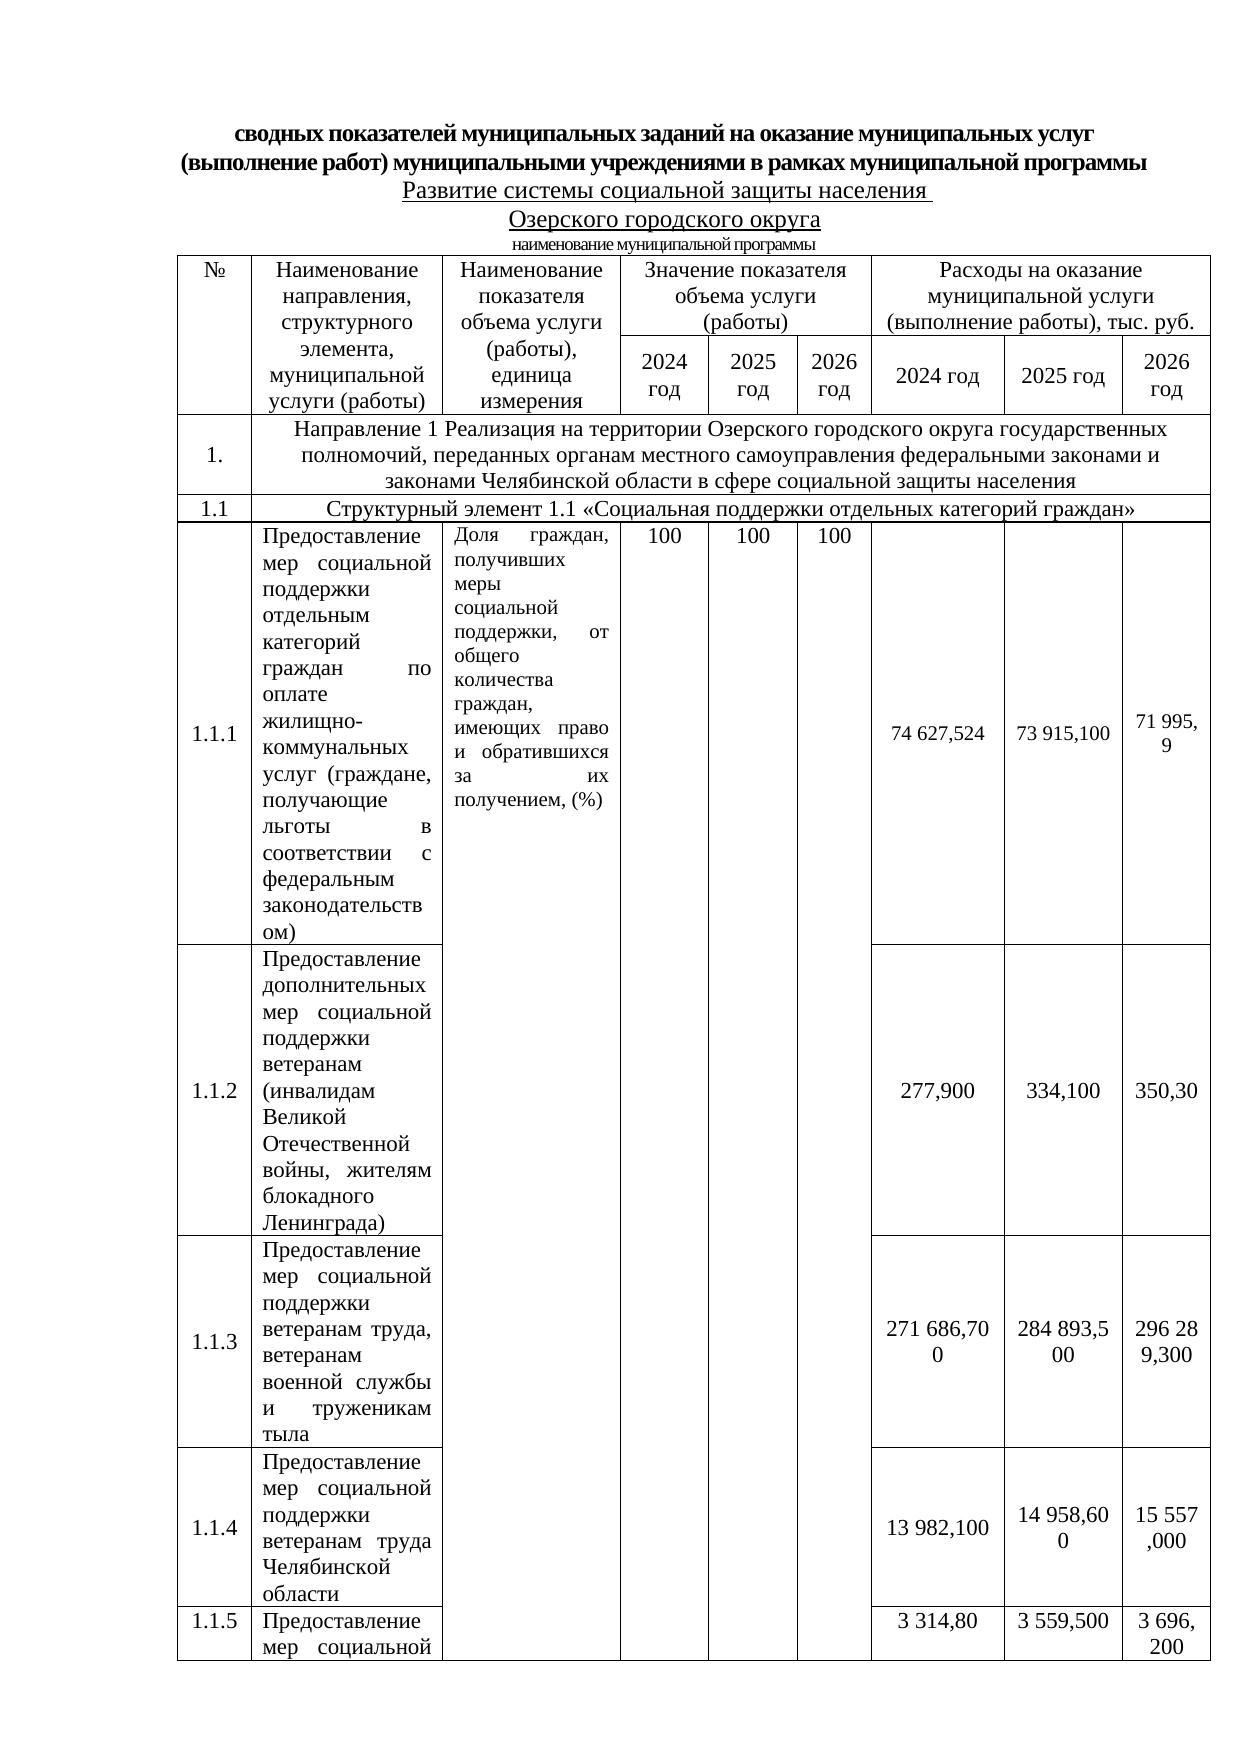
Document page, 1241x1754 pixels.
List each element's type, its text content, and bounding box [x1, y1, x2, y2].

table_header Значение показателя объема услуги (работы) [621, 256, 871, 335]
table_cell 277,900 [872, 945, 1004, 1235]
table_cell Предоставление мер социальной поддержки отдельным категорий граждан по оплате жилищно-коммунальных услуг (граждане, получающие льготы в соответствии с федеральным законодательством) [252, 523, 442, 944]
table_cell 1.1 [178, 495, 251, 521]
table_header Наименование направления, структурного элемента, муниципальной услуги (работы) [252, 256, 442, 414]
table_cell 71 995,9 [1123, 523, 1210, 944]
table_cell 1. [178, 415, 251, 494]
table_cell 350,30 [1123, 945, 1210, 1235]
table_cell 2025 год [709, 336, 797, 414]
table_cell 334,100 [1005, 945, 1122, 1235]
table_cell Доля граждан, получивших меры социальной поддержки, от общего количества граждан, имеющих право и обратившихся за их получением, (%) [443, 523, 620, 1660]
text Озерского городского округа [177, 204, 1152, 233]
table_cell Предоставление дополнительных мер социальной поддержки ветеранам (инвалидам Великой Отечественной войны, жителям блокадного Ленинграда) [252, 945, 442, 1235]
table_cell 73 915,100 [1005, 523, 1122, 944]
table_cell 100 [621, 523, 708, 1660]
table_cell 1.1.4 [178, 1448, 251, 1606]
table_cell 3 696,200 [1123, 1607, 1210, 1660]
table_cell 296 289,300 [1123, 1236, 1210, 1447]
table_cell 2024 год [872, 336, 1004, 414]
table_cell 100 [798, 523, 871, 1660]
table_cell 2025 год [1005, 336, 1122, 414]
table_cell 74 627,524 [872, 523, 1004, 944]
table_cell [252, 1607, 442, 1660]
table_cell 2024 год [621, 336, 708, 414]
table_cell 1.1.5 [178, 1607, 251, 1660]
table_cell Предоставление мер социальной поддержки ветеранам труда Челябинской области [252, 1448, 442, 1606]
table_cell 14 958,600 [1005, 1448, 1122, 1606]
table_cell 100 [709, 523, 797, 1660]
text Развитие системы социальной защиты населения [177, 176, 1152, 204]
table_cell Структурный элемент 1.1 «Социальная поддержки отдельных категорий граждан» [252, 495, 1210, 521]
table_cell 1.1.1 [178, 523, 251, 944]
table_cell 1.1.3 [178, 1236, 251, 1447]
table_cell 2026 год [798, 336, 871, 414]
table_cell 3 559,500 [1005, 1607, 1122, 1660]
table_cell 13 982,100 [872, 1448, 1004, 1606]
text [177, 118, 1152, 176]
table_cell 1.1.2 [178, 945, 251, 1235]
table_cell Направление 1 Реализация на территории Озерского городского округа государственных полномочий, переданных органам местного самоуправления федеральными законами и законами Челябинской области в сфере социальной защиты населения [252, 415, 1210, 494]
table_cell 3 314,80 [872, 1607, 1004, 1660]
table_header № [178, 256, 251, 414]
table_cell 271 686,700 [872, 1236, 1004, 1447]
table_header Наименование показателя объема услуги (работы), единица измерения [443, 256, 620, 414]
table_cell 284 893,500 [1005, 1236, 1122, 1447]
table_cell 2026 год [1123, 336, 1210, 414]
text наименование муниципальной программы [177, 233, 1152, 255]
table_cell Предоставление мер социальной поддержки ветеранам труда, ветеранам военной службы и труженикам тыла [252, 1236, 442, 1447]
table_header Расходы на оказание муниципальной услуги (выполнение работы), тыс. руб. [872, 256, 1210, 335]
table_cell 15 557,000 [1123, 1448, 1210, 1606]
